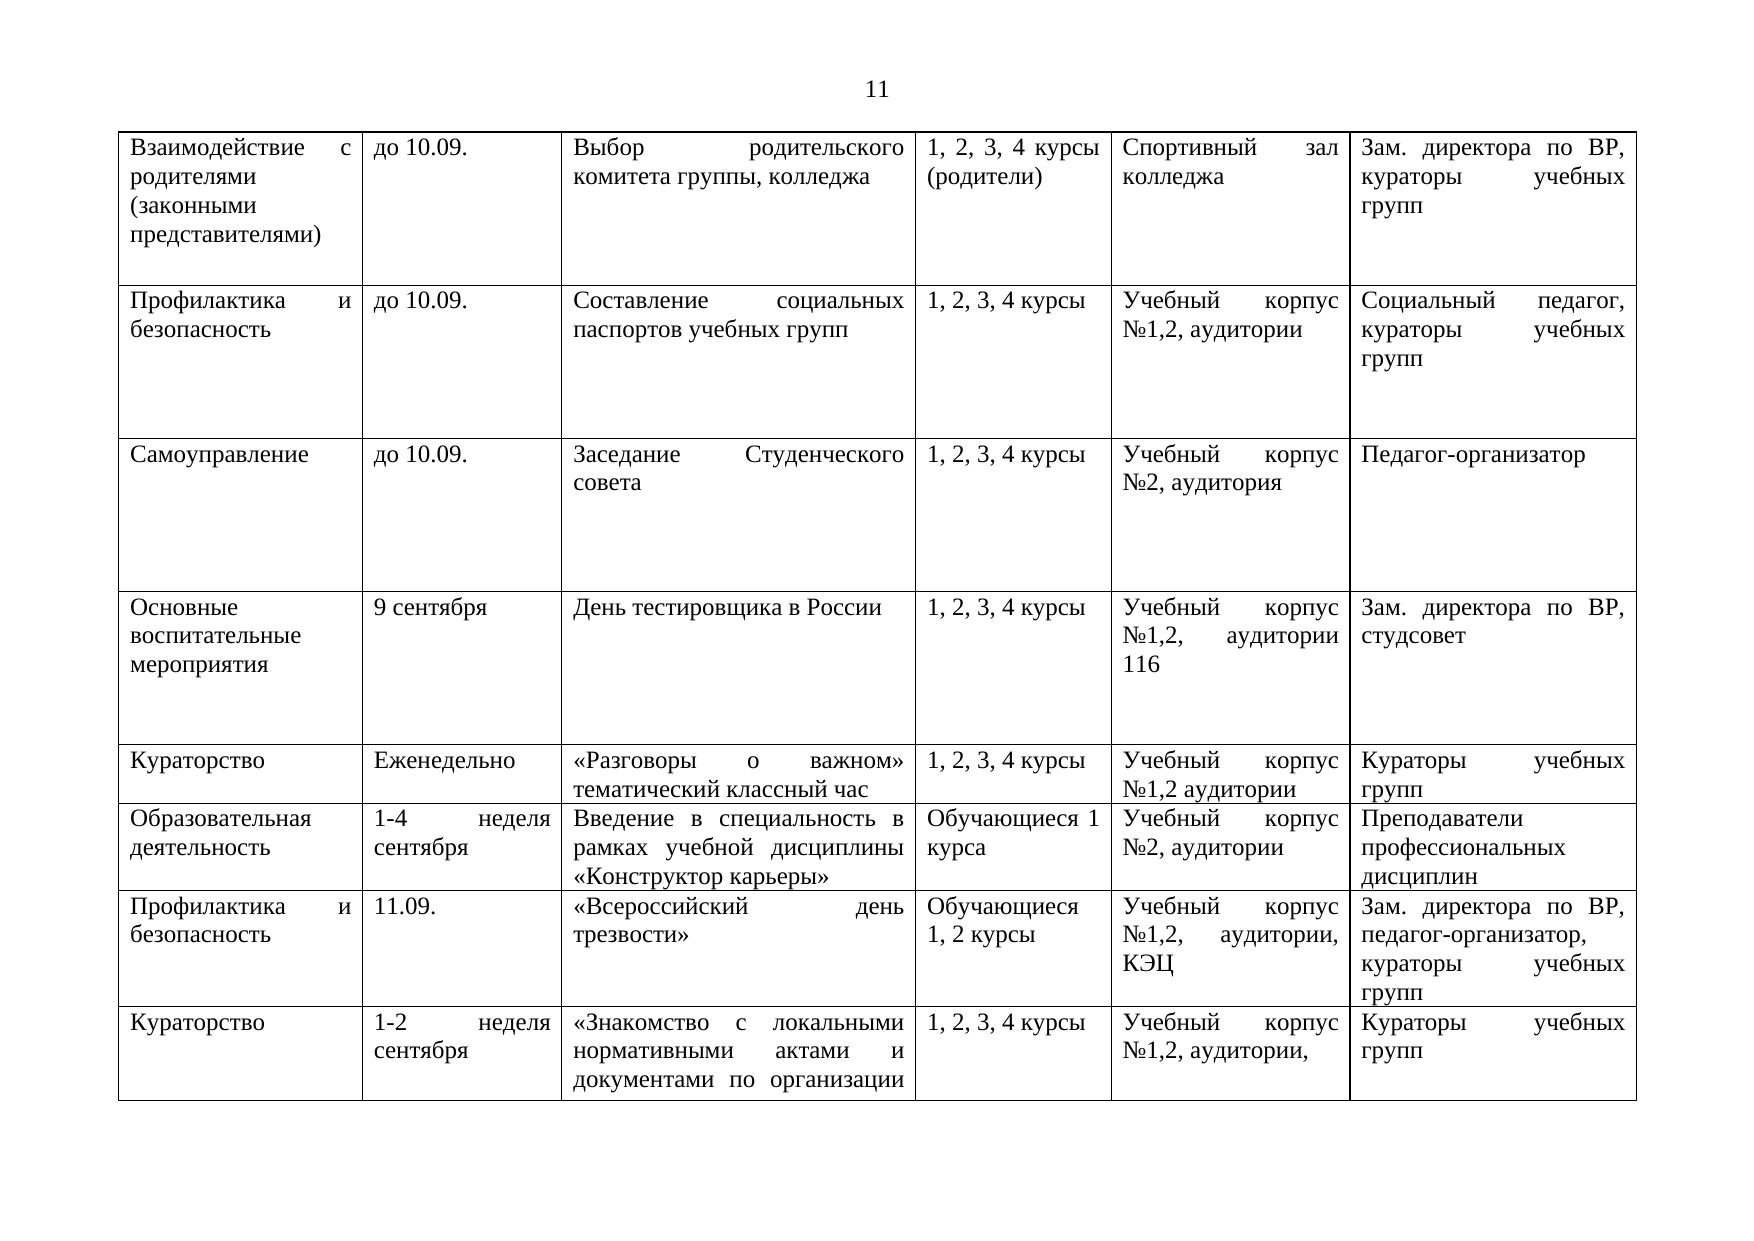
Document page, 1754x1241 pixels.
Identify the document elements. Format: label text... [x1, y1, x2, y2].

table_cell 1, 2, 3, 4 курсы (родители) [916, 133, 1111, 284]
table_cell Учебный корпус №2, аудитория [1112, 439, 1349, 591]
table_cell 1, 2, 3, 4 курсы [916, 745, 1111, 802]
table_cell Учебный корпус №1,2 аудитории [1112, 745, 1349, 802]
table_cell Выбор родительского комитета группы, колледжа [562, 133, 915, 284]
table_cell День тестировщика в России [562, 592, 915, 744]
table_cell Самоуправление [119, 439, 362, 591]
table_cell 11.09. [363, 891, 561, 1006]
table_cell Учебный корпус №1,2, аудитории 116 [1112, 592, 1349, 744]
table_cell 1, 2, 3, 4 курсы [916, 592, 1111, 744]
table_cell 9 сентября [363, 592, 561, 744]
table_cell Еженедельно [363, 745, 561, 802]
table_cell Зам. директора по ВР, педагог-организатор, кураторы учебных групп [1351, 891, 1636, 1006]
table_cell 1, 2, 3, 4 курсы [916, 439, 1111, 591]
table_cell Кураторство [119, 745, 362, 802]
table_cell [1351, 1007, 1636, 1099]
table_cell Взаимодействие с родителями (законными представителями) [119, 133, 362, 284]
table_cell Учебный корпус №1,2, аудитории [1112, 286, 1349, 438]
table_cell Кураторы учебных групп [1351, 745, 1636, 802]
table_cell Основные воспитательные мероприятия [119, 592, 362, 744]
table_cell до 10.09. [363, 133, 561, 284]
table_cell Обучающиеся 1, 2 курсы [916, 891, 1111, 1006]
table_cell Профилактика и безопасность [119, 891, 362, 1006]
table_cell 1-4 неделя сентября [363, 804, 561, 890]
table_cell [562, 1007, 915, 1099]
table_cell Преподаватели профессиональных дисциплин [1351, 804, 1636, 890]
table_cell Спортивный зал колледжа [1112, 133, 1349, 284]
table_cell Зам. директора по ВР, кураторы учебных групп [1351, 133, 1636, 284]
table_cell Социальный педагог, кураторы учебных групп [1351, 286, 1636, 438]
table_cell Обучающиеся 1 курса [916, 804, 1111, 890]
table_cell 1-2 неделя сентября [363, 1007, 561, 1099]
table_cell Учебный корпус №1,2, аудитории, КЭЦ [1112, 891, 1349, 1006]
table_cell до 10.09. [363, 439, 561, 591]
table_cell 1, 2, 3, 4 курсы [916, 286, 1111, 438]
table_cell Зам. директора по ВР, студсовет [1351, 592, 1636, 744]
table_cell до 10.09. [363, 286, 561, 438]
table_cell 1, 2, 3, 4 курсы [916, 1007, 1111, 1099]
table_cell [1112, 1007, 1349, 1099]
table_cell Учебный корпус №2, аудитории [1112, 804, 1349, 890]
table_cell Кураторство [119, 1007, 362, 1099]
table_cell «Разговоры о важном» тематический классный час [562, 745, 915, 802]
table_cell Педагог-организатор [1351, 439, 1636, 591]
table_cell «Всероссийский день трезвости» [562, 891, 915, 1006]
table_cell Введение в специальность в рамках учебной дисциплины «Конструктор карьеры» [562, 804, 915, 890]
table_cell Профилактика и безопасность [119, 286, 362, 438]
table_cell Образовательная деятельность [119, 804, 362, 890]
table_cell Составление социальных паспортов учебных групп [562, 286, 915, 438]
table_cell Заседание Студенческого совета [562, 439, 915, 591]
